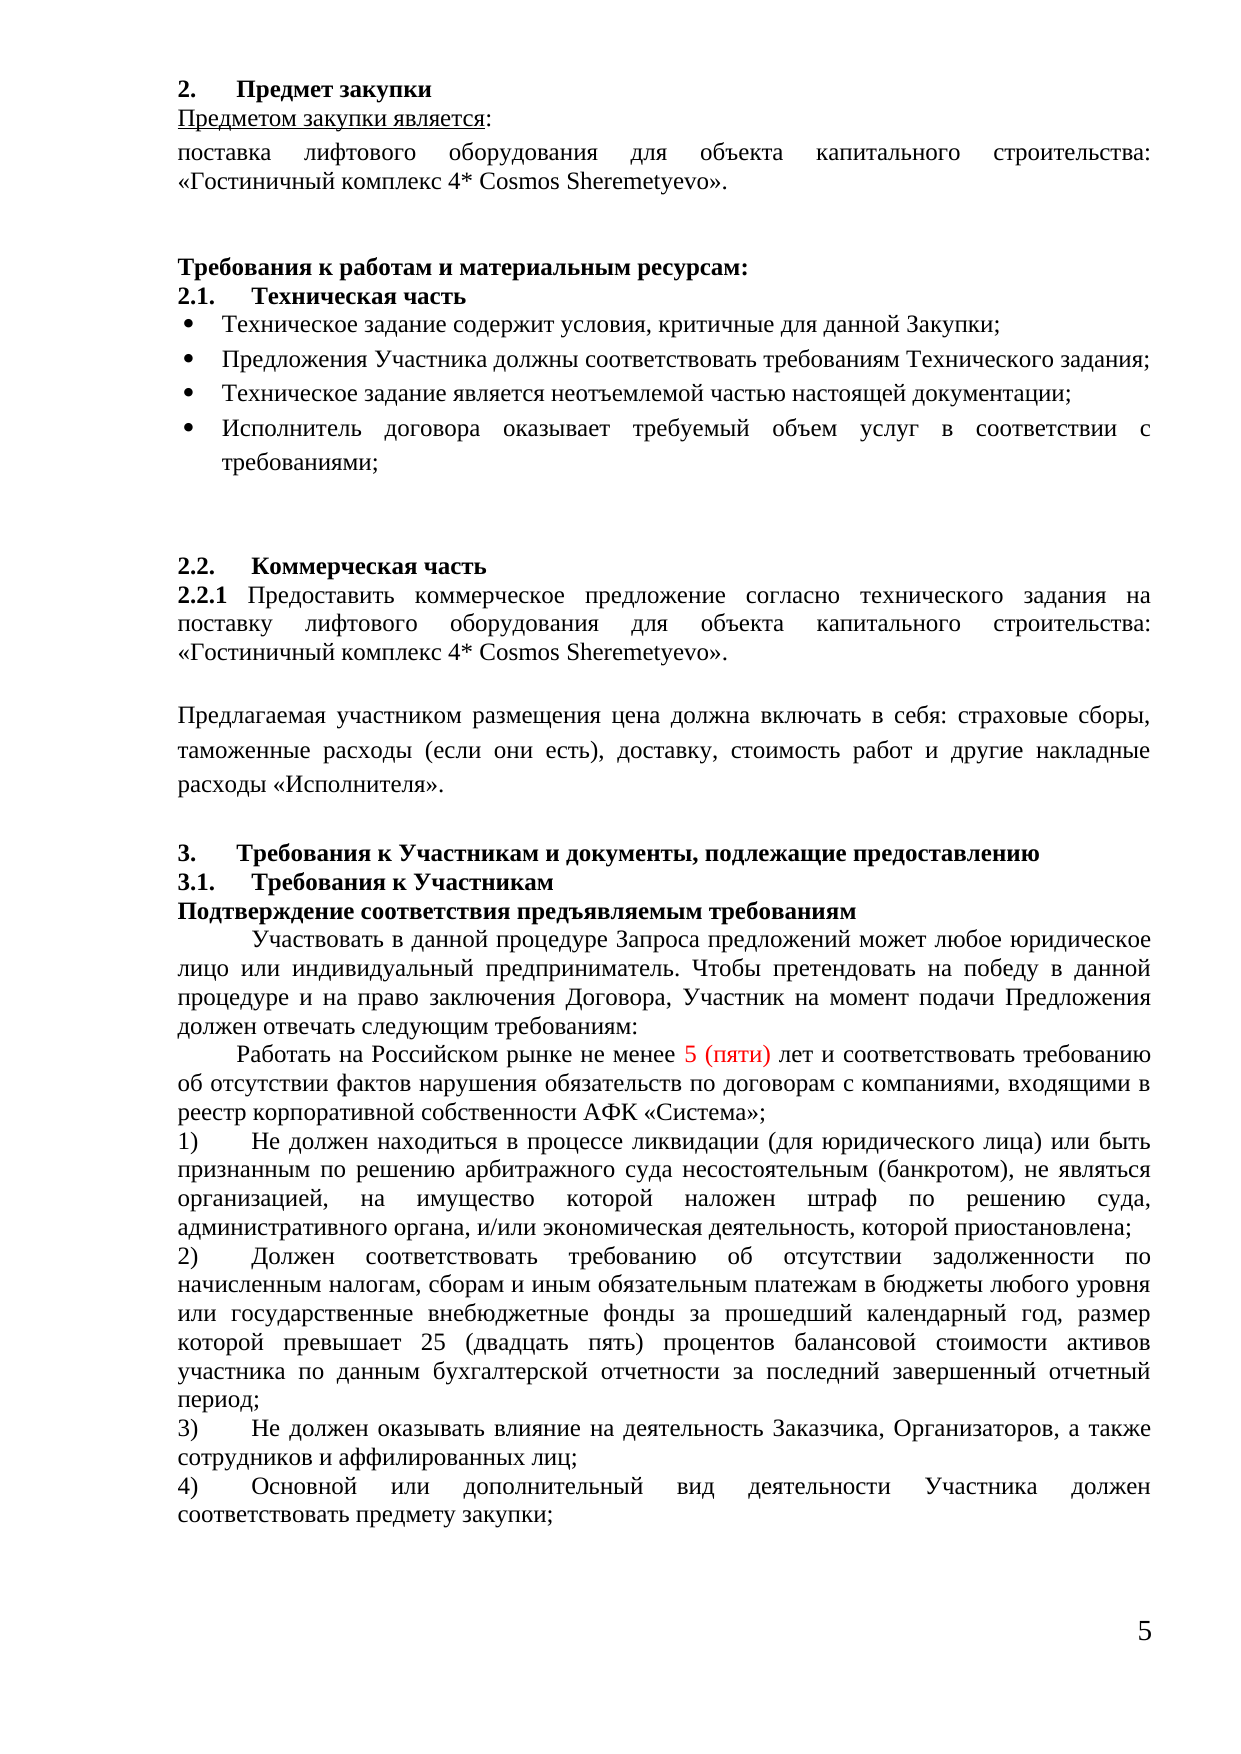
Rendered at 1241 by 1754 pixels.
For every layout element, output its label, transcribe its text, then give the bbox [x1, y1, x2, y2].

text поставка лифтового оборудования для объекта капитального строительства: «Гостиничный комплекс 4* Cosmos Sheremetyevo». [177, 137, 1152, 194]
list Основной или дополнительный вид деятельности Участника должен соответствовать предмету закупки; [177, 1471, 1152, 1528]
list Предмет закупки [177, 74, 1152, 103]
list Предложения Участника должны соответствовать требованиям Технического задания; [184, 344, 1152, 373]
list Коммерческая часть [177, 551, 1152, 580]
list Требования к Участникам и документы, подлежащие предоставлению [177, 838, 1152, 867]
list Не должен оказывать влияние на деятельность Заказчика, Организаторов, а также сотрудников и аффилированных лиц; [177, 1413, 1152, 1471]
text Предметом закупки является: [177, 103, 1152, 131]
list Техническое задание содержит условия, критичные для данной Закупки; [184, 309, 1152, 338]
list Техническое задание является неотъемлемой частью настоящей документации; [184, 378, 1152, 407]
list Исполнитель договора оказывает требуемый объем услуг в соответствии с требованиями; [184, 413, 1152, 476]
text Подтверждение соответствия предъявляемым требованиям [177, 896, 1152, 924]
text Участвовать в данной процедуре Запроса предложений может любое юридическое лицо или индивидуальный предприниматель. Чтобы претендовать на победу в данной процедуре и на право заключения Договора, Участник на момент подачи Предложения должен отвечать следующим требованиям: [177, 924, 1152, 1039]
list Не должен находиться в процессе ликвидации (для юридического лица) или быть признанным по решению арбитражного суда несостоятельным (банкротом), не являться организацией, на имущество которой наложен штраф по решению суда, административного органа, и/или экономическая деятельность, которой приостановлена; [177, 1126, 1152, 1241]
text Работать на Российском рынке не менее 5 (пяти) лет и соответствовать требованию об отсутствии фактов нарушения обязательств по договорам с компаниями, входящими в реестр корпоративной собственности АФК «Система»; [177, 1039, 1152, 1126]
text Предлагаемая участником размещения цена должна включать в себя: страховые сборы, таможенные расходы (если они есть), доставку, стоимость работ и другие накладные расходы «Исполнителя». [177, 700, 1152, 798]
list Техническая часть [177, 281, 1152, 309]
list Должен соответствовать требованию об отсутствии задолженности по начисленным налогам, сборам и иным обязательным платежам в бюджеты любого уровня или государственные внебюджетные фонды за прошедший календарный год, размер которой превышает 25 (двадцать пять) процентов балансовой стоимости активов участника по данным бухгалтерской отчетности за последний завершенный отчетный период; [177, 1241, 1152, 1413]
text 2.2.1 Предоставить коммерческое предложение согласно технического задания на поставку лифтового оборудования для объекта капитального строительства: «Гостиничный комплекс 4* Cosmos Sheremetyevo». [177, 580, 1152, 666]
text Требования к работам и материальным ресурсам: [177, 252, 1152, 281]
list Требования к Участникам [177, 867, 1152, 896]
